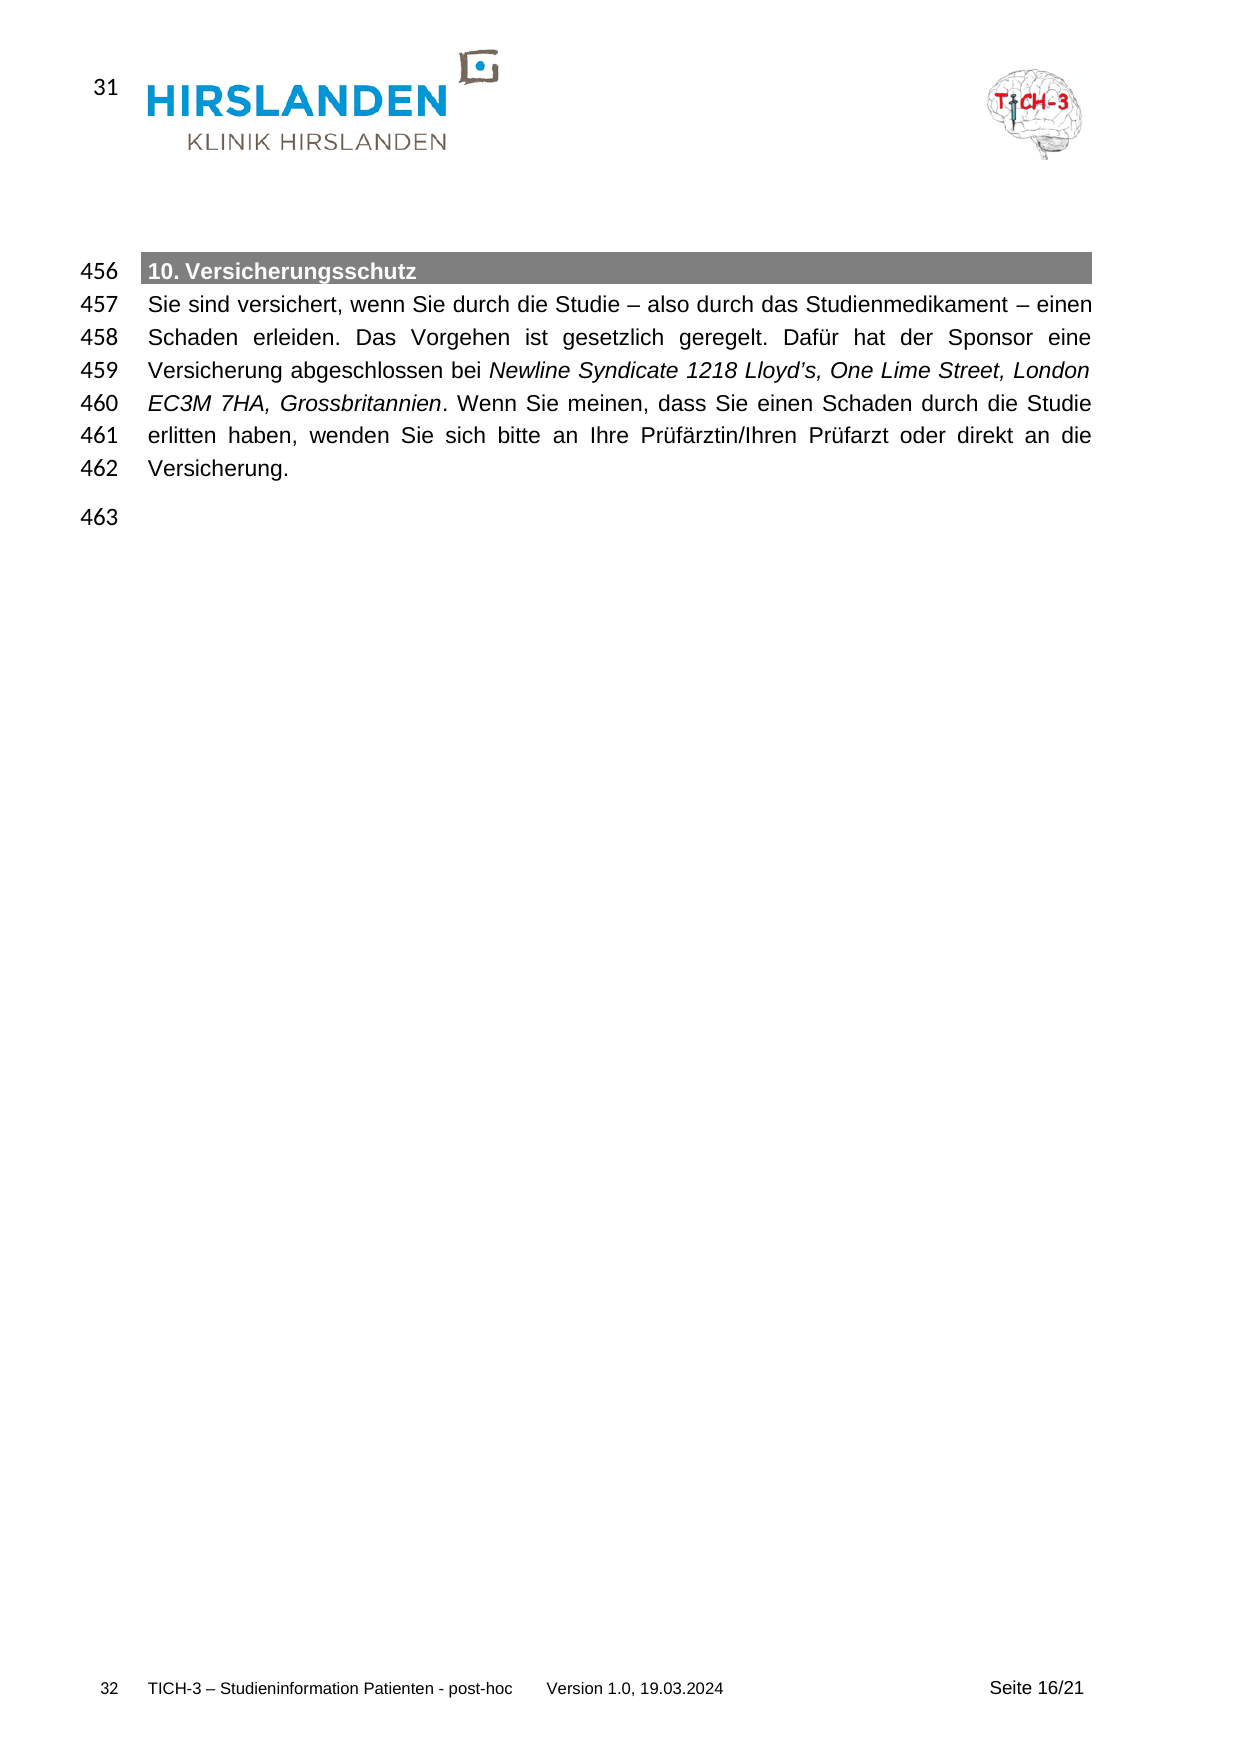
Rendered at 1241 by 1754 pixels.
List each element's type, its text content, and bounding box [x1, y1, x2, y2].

text Sie sind versichert, wenn Sie durch die Studie – also durch das Studienmedikament – einen Schaden erleiden. Das Vorgehen ist gesetzlich geregelt. Dafür hat der Sponsor eine Versicherung abgeschlossen bei Newline Syndicate 1218 Lloyd’s, One Lime Street, London EC3M 7HA, Grossbritannien. Wenn Sie meinen, dass Sie einen Schaden durch die Studie erlitten haben, wenden Sie sich bitte an Ihre Prüfärztin/Ihren Prüfarzt oder direkt an die Versicherung. [148, 291, 1092, 482]
picture [147, 49, 499, 150]
subtitle Versicherungsschutz [148, 258, 1092, 284]
picture [977, 58, 1092, 170]
